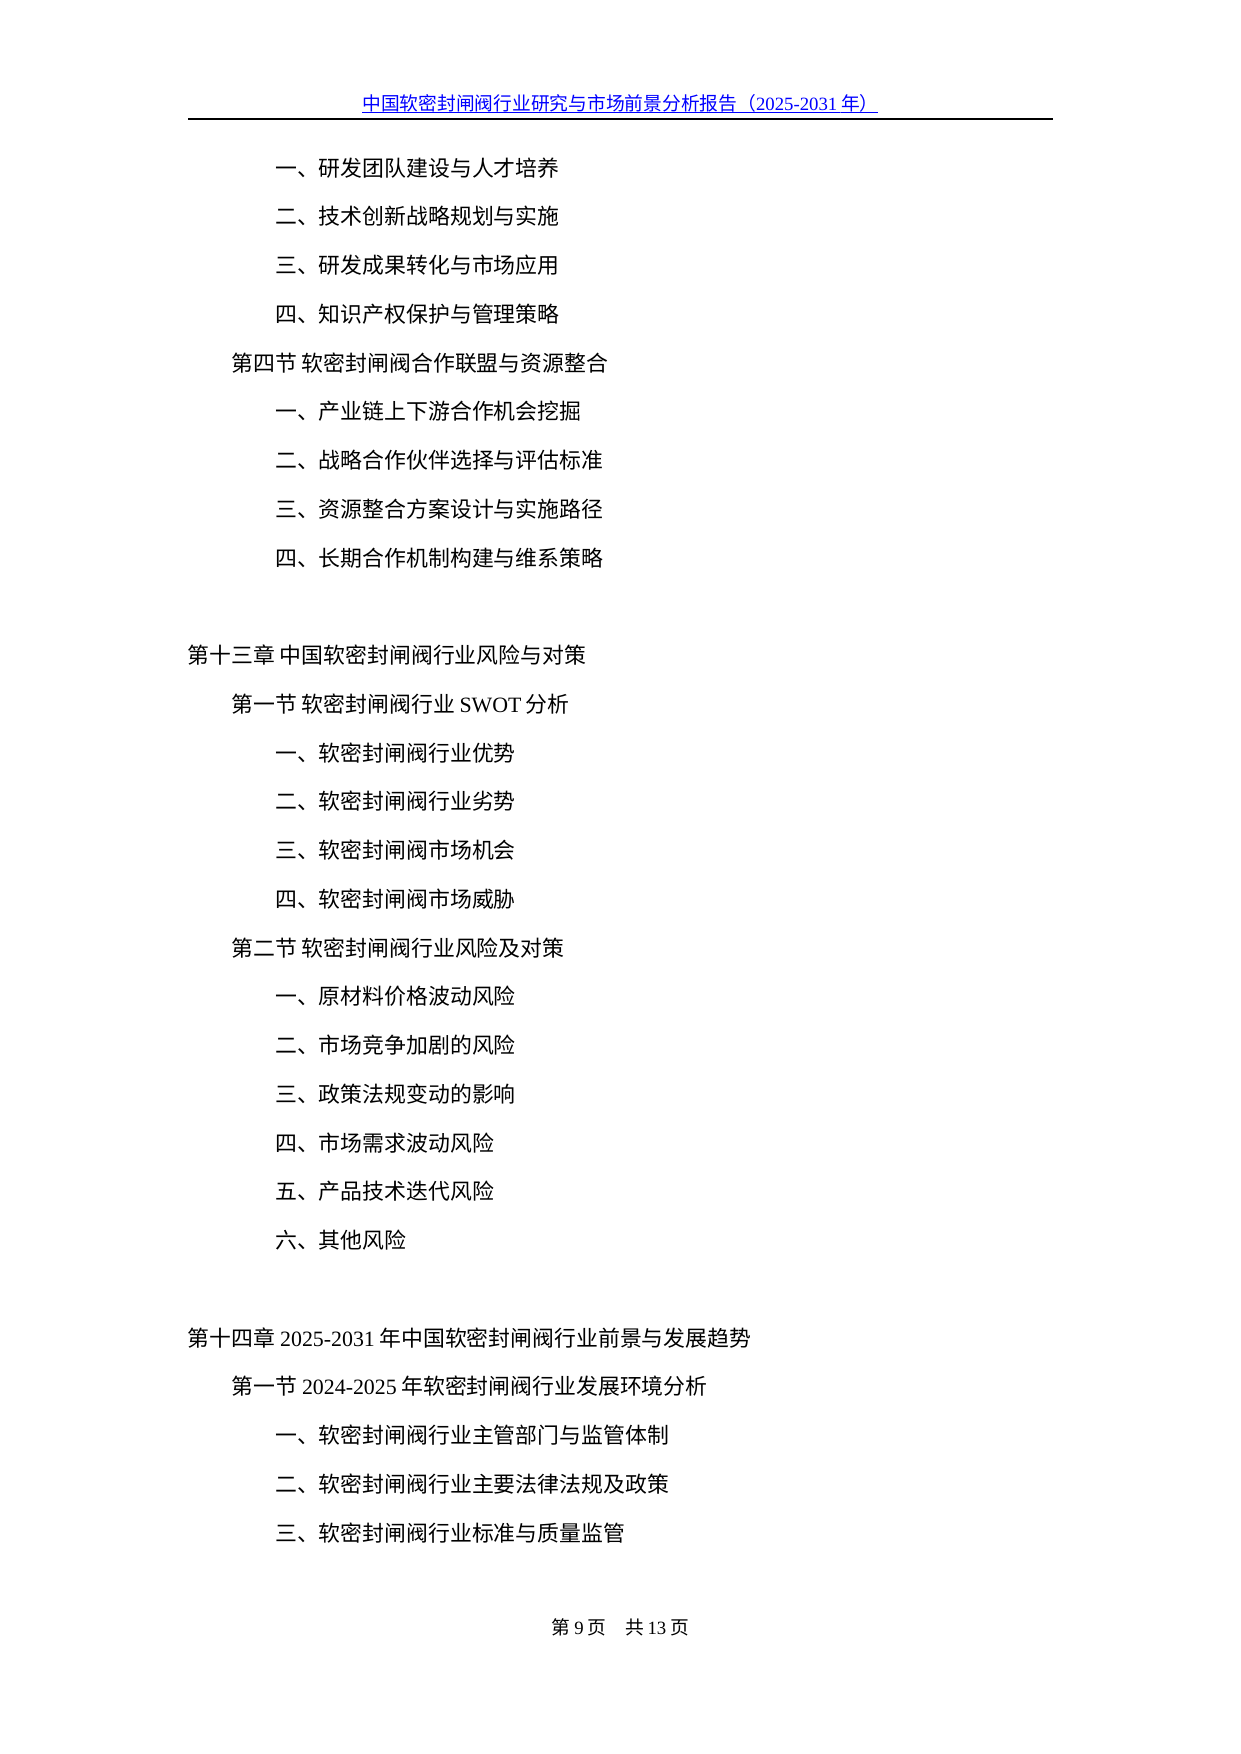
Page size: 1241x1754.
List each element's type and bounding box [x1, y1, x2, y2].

text [187, 150, 1053, 1548]
